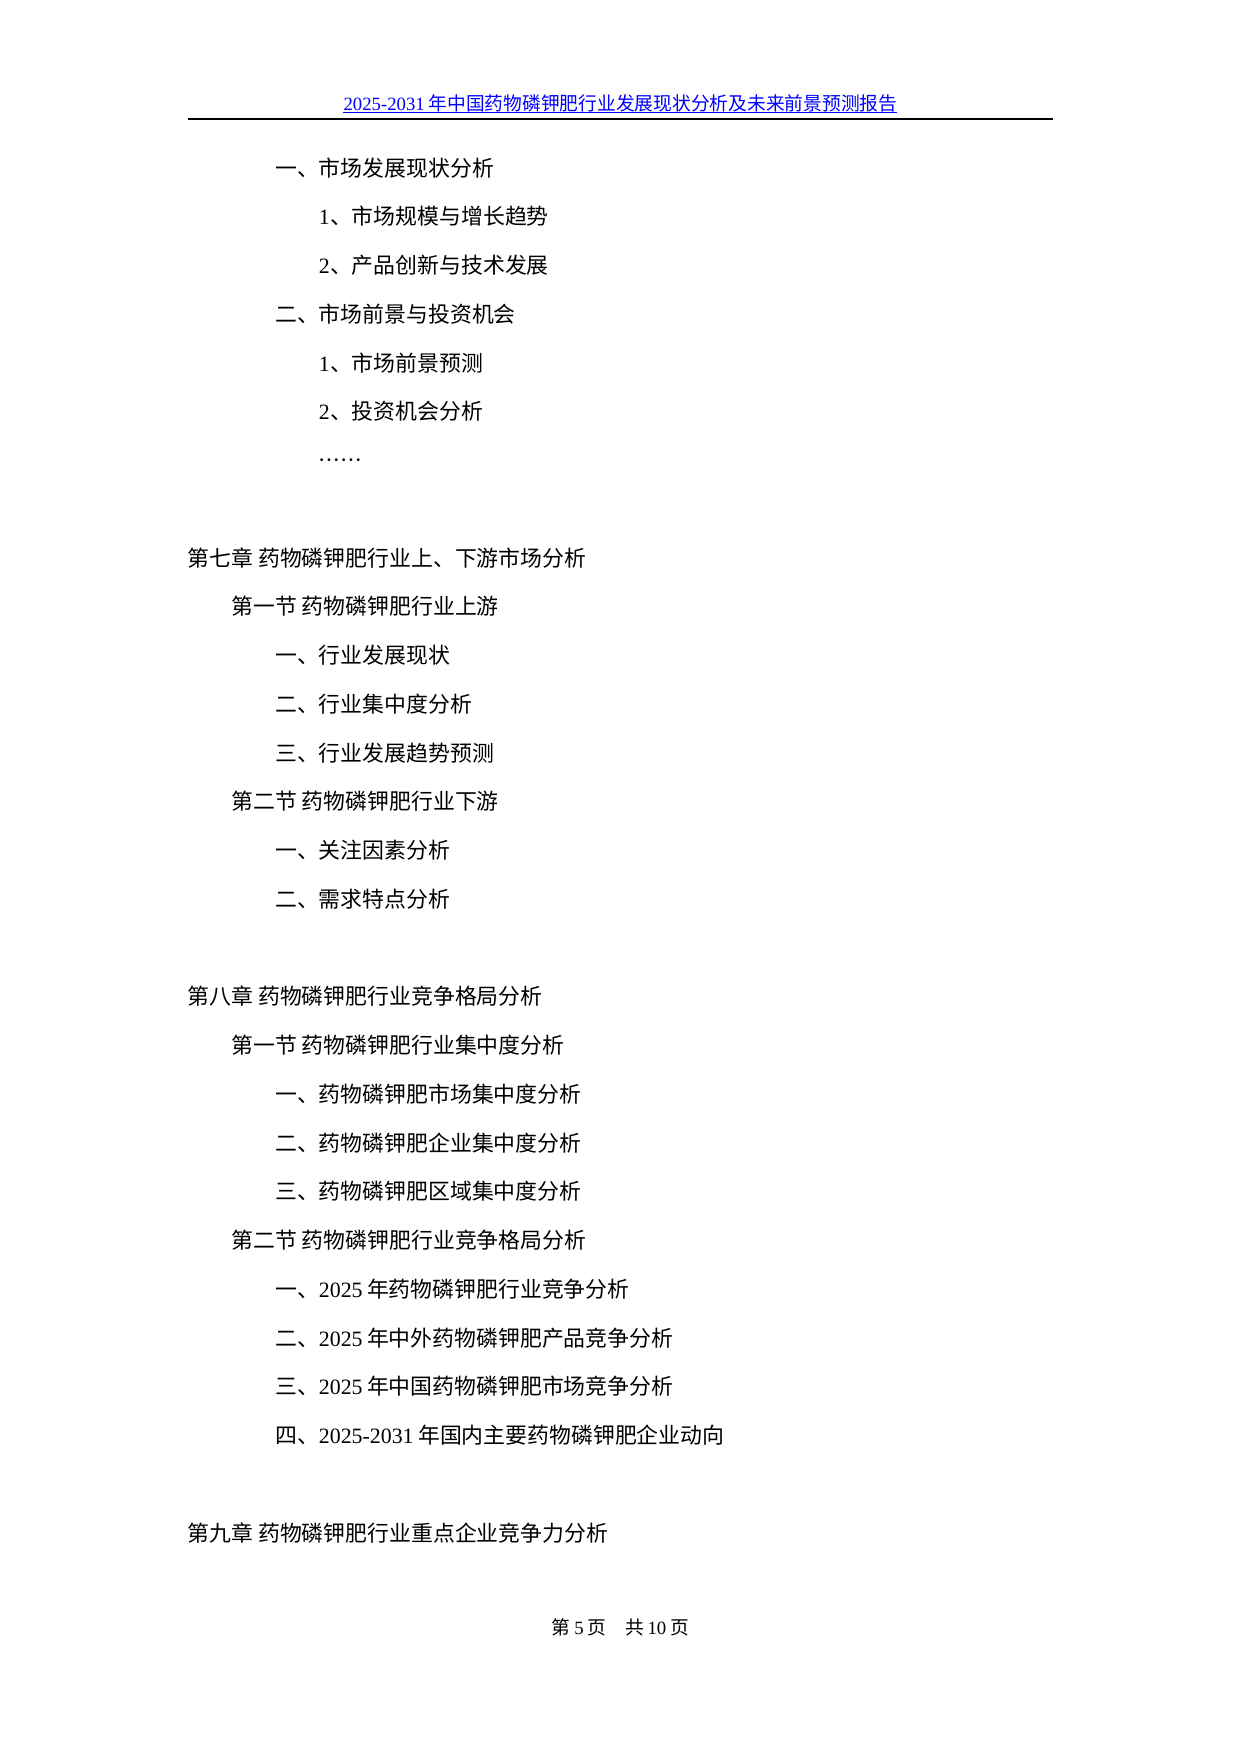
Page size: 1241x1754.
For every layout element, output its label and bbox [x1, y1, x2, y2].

text [187, 150, 1053, 1548]
